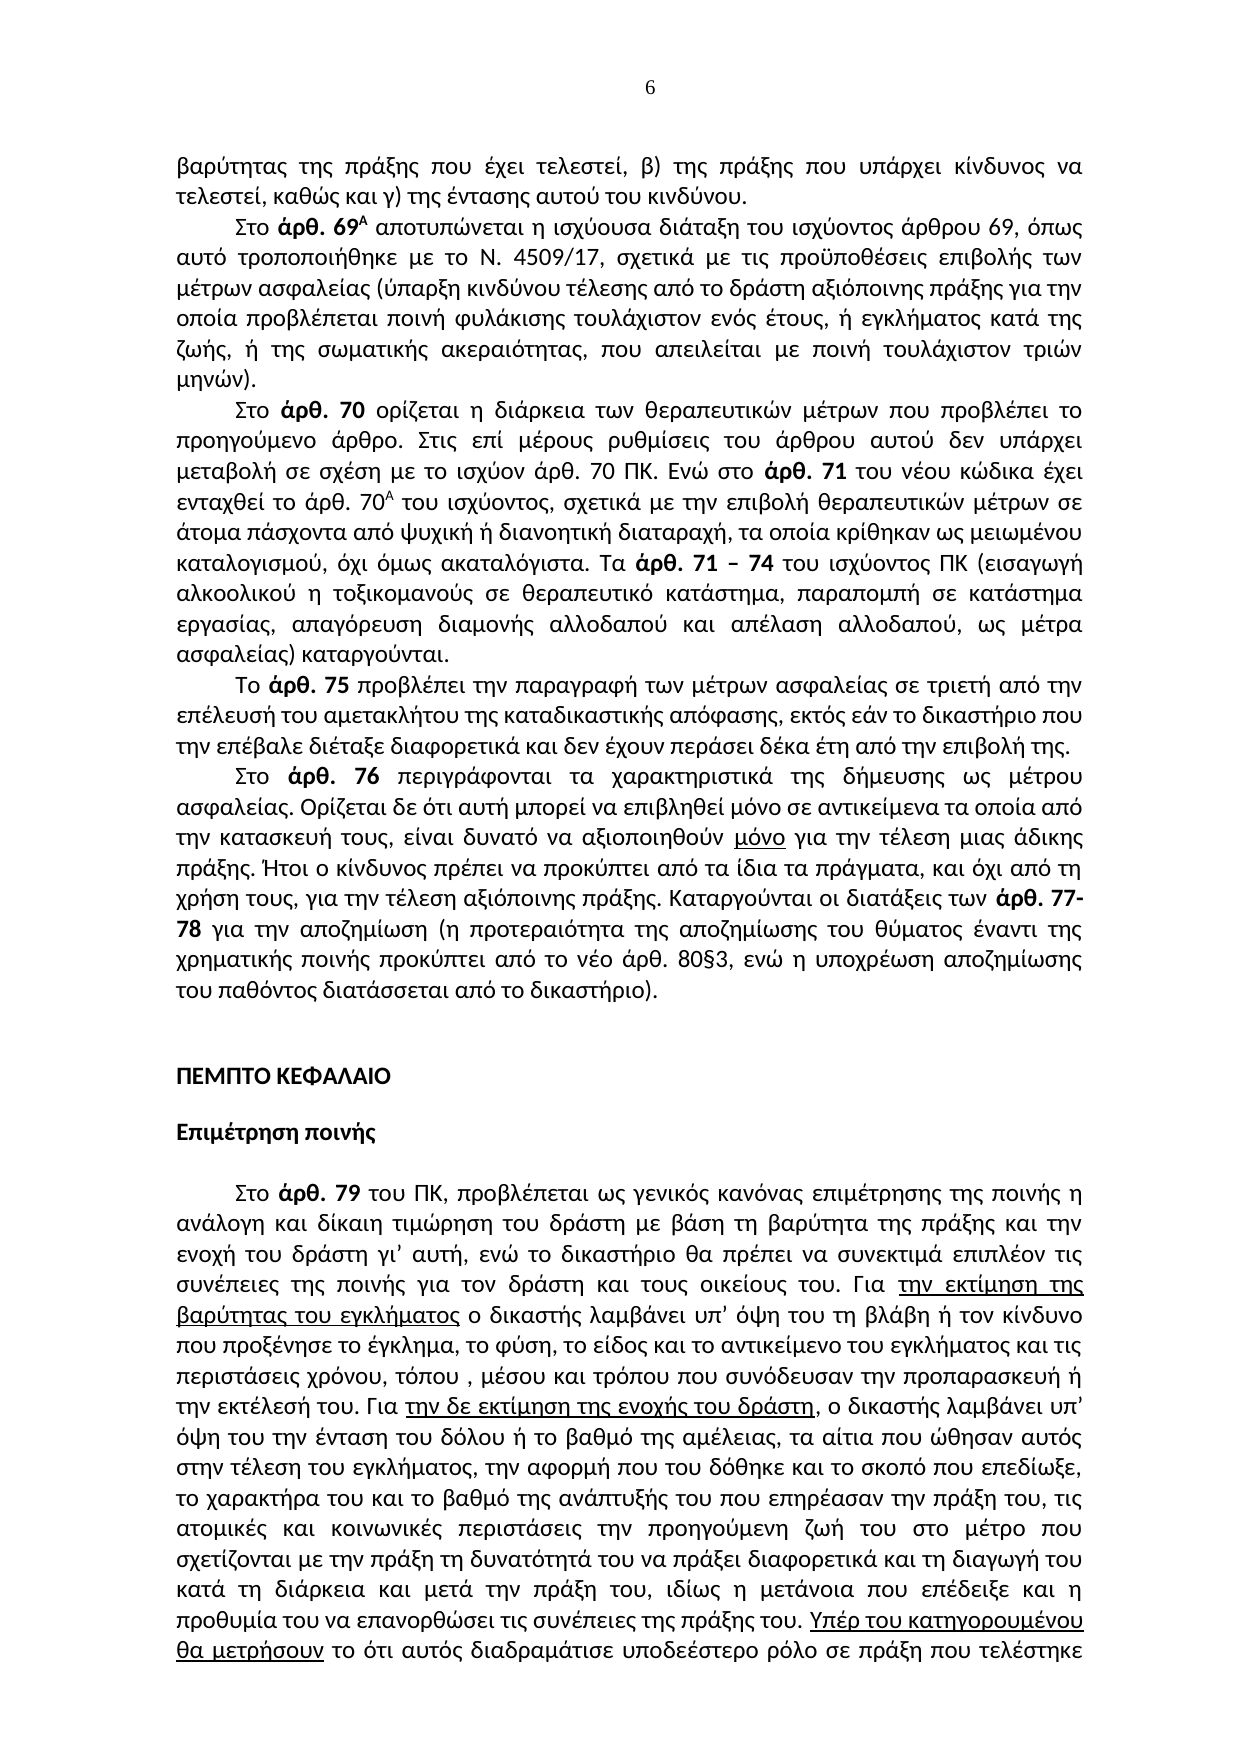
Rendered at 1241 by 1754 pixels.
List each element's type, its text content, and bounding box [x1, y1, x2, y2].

subtitle ΠΕΜΠΤΟ ΚΕΦΑΛΑΙΟ [176, 1060, 1095, 1091]
text Στο άρθ. 70 ορίζεται η διάρκεια των θεραπευτικών μέτρων που προβλέπει το προηγούμενο άρθρο. Στις επί μέρους ρυθμίσεις του άρθρου αυτού δεν υπάρχει μεταβολή σε σχέση με το ισχύον άρθ. 70 ΠΚ. Ενώ στο άρθ. 71 του νέου κώδικα έχει ενταχθεί το άρθ. 70Α του ισχύοντος, σχετικά με την επιβολή θεραπευτικών μέτρων σε άτομα πάσχοντα από ψυχική ή διανοητική διαταραχή, τα οποία κρίθηκαν ως μειωμένου καταλογισμού, όχι όμως ακαταλόγιστα. Τα άρθ. 71 – 74 του ισχύοντος ΠΚ (εισαγωγή αλκοολικού η τοξικομανούς σε θεραπευτικό κατάστημα, παραπομπή σε κατάστημα εργασίας, απαγόρευση διαμονής αλλοδαπού και απέλαση αλλοδαπού, ως μέτρα ασφαλείας) καταργούνται. [176, 394, 1084, 669]
subtitle Επιμέτρηση ποινής [176, 1116, 1095, 1146]
text Στο άρθ. 69Α αποτυπώνεται η ισχύουσα διάταξη του ισχύοντος άρθρου 69, όπως αυτό τροποποιήθηκε με το Ν. 4509/17, σχετικά με τις προϋποθέσεις επιβολής των μέτρων ασφαλείας (ύπαρξη κινδύνου τέλεσης από το δράστη αξιόποινης πράξης για την οποία προβλέπεται ποινή φυλάκισης τουλάχιστον ενός έτους, ή εγκλήματος κατά της ζωής, ή της σωματικής ακεραιότητας, που απειλείται με ποινή τουλάχιστον τριών μηνών). [176, 211, 1084, 394]
text Το άρθ. 75 προβλέπει την παραγραφή των μέτρων ασφαλείας σε τριετή από την επέλευσή του αμετακλήτου της καταδικαστικής απόφασης, εκτός εάν το δικαστήριο που την επέβαλε διέταξε διαφορετικά και δεν έχουν περάσει δέκα έτη από την επιβολή της. [176, 669, 1084, 760]
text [176, 1177, 1084, 1665]
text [176, 150, 1084, 211]
text Στο άρθ. 76 περιγράφονται τα χαρακτηριστικά της δήμευσης ως μέτρου ασφαλείας. Ορίζεται δε ότι αυτή μπορεί να επιβληθεί μόνο σε αντικείμενα τα οποία από την κατασκευή τους, είναι δυνατό να αξιοποιηθούν μόνο για την τέλεση μιας άδικης πράξης. Ήτοι ο κίνδυνος πρέπει να προκύπτει από τα ίδια τα πράγματα, και όχι από τη χρήση τους, για την τέλεση αξιόποινης πράξης. Καταργούνται οι διατάξεις των άρθ. 77-78 για την αποζημίωση (η προτεραιότητα της αποζημίωσης του θύματος έναντι της χρηματικής ποινής προκύπτει από το νέο άρθ. 80§3, ενώ η υποχρέωση αποζημίωσης του παθόντος διατάσσεται από το δικαστήριο). [176, 760, 1084, 1004]
